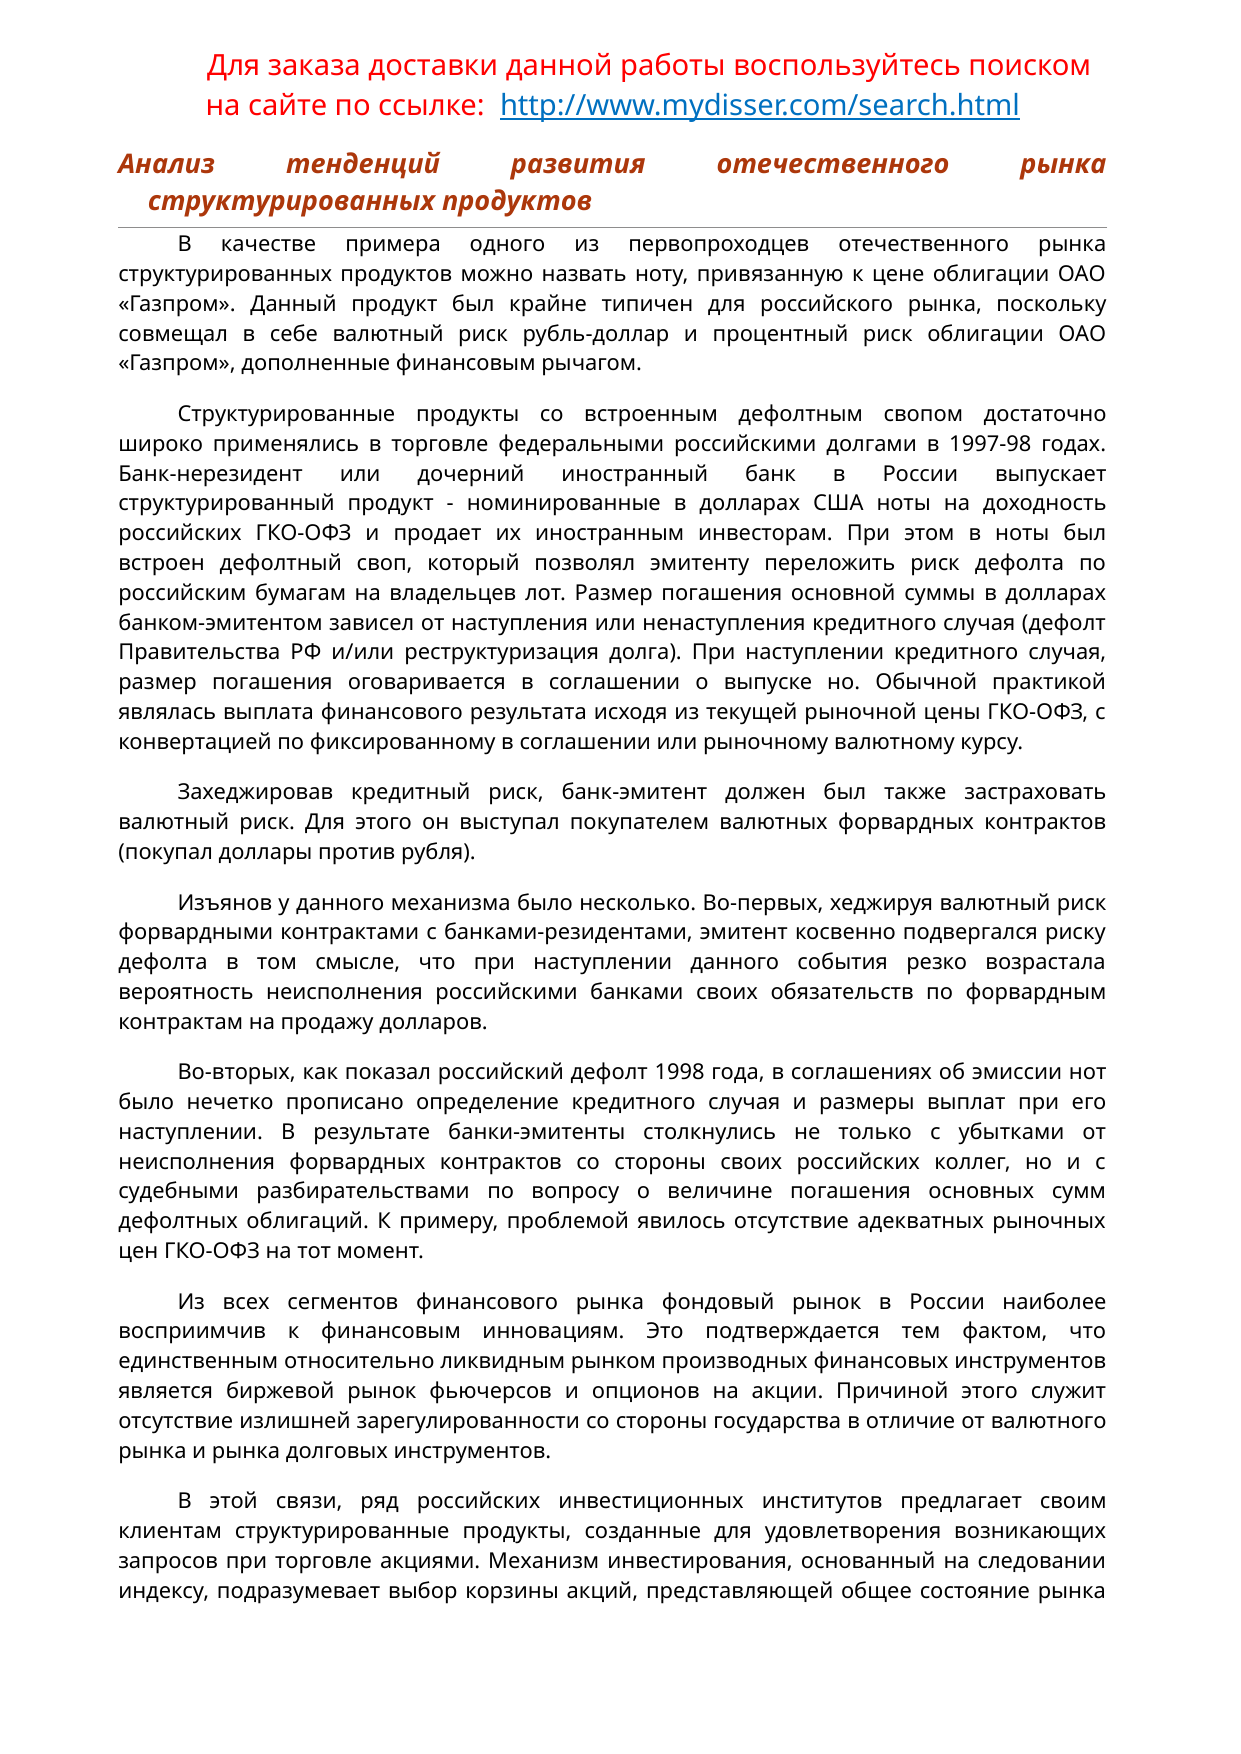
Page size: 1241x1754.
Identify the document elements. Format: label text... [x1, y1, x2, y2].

subtitle Анализ тенденций развития отечественного рынка структурированных продуктов [118, 144, 1107, 227]
